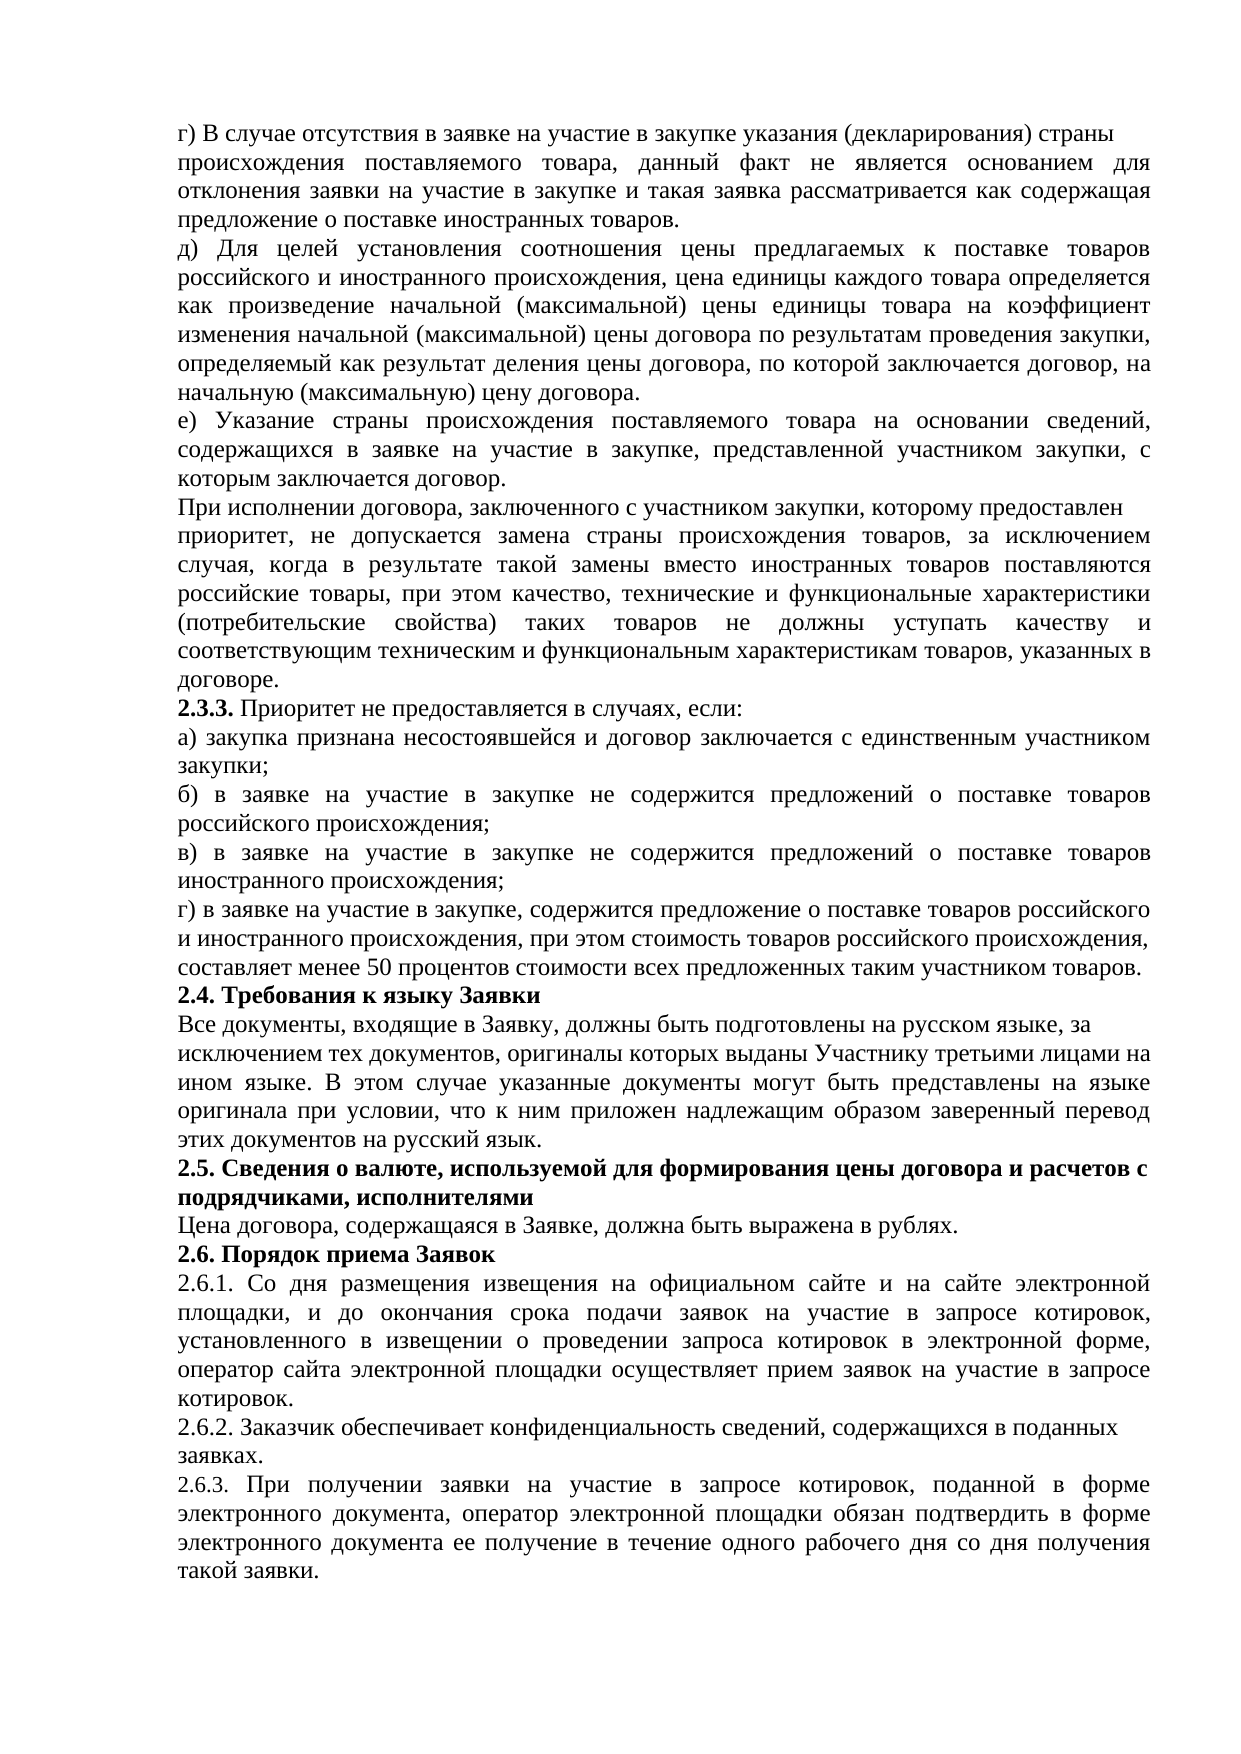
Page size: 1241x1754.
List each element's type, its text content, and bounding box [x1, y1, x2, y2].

text 2.5. Сведения о валюте, используемой для формирования цены договора и расчетов с [177, 1153, 1152, 1182]
text 2.6.2. Заказчик обеспечивает конфиденциальность сведений, содержащихся в поданных [177, 1412, 1152, 1441]
text Все документы, входящие в Заявку, должны быть подготовлены на русском языке, за [177, 1009, 1152, 1038]
text 2.4. Требования к языку Заявки [177, 981, 1152, 1009]
text 2.6. Порядок приема Заявок [177, 1239, 1152, 1268]
text составляет менее 50 процентов стоимости всех предложенных таким участником товаров. [177, 952, 1152, 981]
text а) закупка признана несостоявшейся и договор заключается с единственным участником закупки; [177, 722, 1152, 779]
text б) в заявке на участие в закупке не содержится предложений о поставке товаров российского происхождения; [177, 779, 1152, 837]
text г) В случае отсутствия в заявке на участие в закупке указания (декларирования) страны [177, 118, 1152, 147]
text в) в заявке на участие в закупке не содержится предложений о поставке товаров иностранного происхождения; [177, 837, 1152, 894]
text исключением тех документов, оригиналы которых выданы Участнику третьими лицами на ином языке. В этом случае указанные документы могут быть представлены на языке оригинала при условии, что к ним приложен надлежащим образом заверенный перевод этих документов на русский язык. [177, 1038, 1152, 1153]
text происхождения поставляемого товара, данный факт не является основанием для отклонения заявки на участие в закупке и такая заявка рассматривается как содержащая предложение о поставке иностранных товаров. [177, 147, 1152, 233]
text подрядчиками, исполнителями [177, 1182, 1152, 1211]
text При исполнении договора, заключенного с участником закупки, которому предоставлен [177, 492, 1152, 521]
text 2.6.3. При получении заявки на участие в запросе котировок, поданной в форме электронного документа, оператор электронной площадки обязан подтвердить в форме электронного документа ее получение в течение одного рабочего дня со дня получения такой заявки. [177, 1469, 1152, 1584]
text 2.3.3. Приоритет не предоставляется в случаях, если: [177, 693, 1152, 722]
text д) Для целей установления соотношения цены предлагаемых к поставке товаров российского и иностранного происхождения, цена единицы каждого товара определяется как произведение начальной (максимальной) цены единицы товара на коэффициент изменения начальной (максимальной) цены договора по результатам проведения закупки, определяемый как результат деления цены договора, по которой заключается договор, на начальную (максимальную) цену договора. [177, 233, 1152, 406]
text Цена договора, содержащаяся в Заявке, должна быть выражена в рублях. [177, 1211, 1152, 1239]
text е) Указание страны происхождения поставляемого товара на основании сведений, содержащихся в заявке на участие в закупке, представленной участником закупки, с которым заключается договор. [177, 406, 1152, 492]
text заявках. [177, 1441, 1152, 1469]
text г) в заявке на участие в закупке, содержится предложение о поставке товаров российского и иностранного происхождения, при этом стоимость товаров российского происхождения, [177, 894, 1152, 952]
text приоритет, не допускается замена страны происхождения товаров, за исключением случая, когда в результате такой замены вместо иностранных товаров поставляются российские товары, при этом качество, технические и функциональные характеристики (потребительские свойства) таких товаров не должны уступать качеству и соответствующим техническим и функциональным характеристикам товаров, указанных в договоре. [177, 521, 1152, 693]
text 2.6.1. Со дня размещения извещения на официальном сайте и на сайте электронной площадки, и до окончания срока подачи заявок на участие в запросе котировок, установленного в извещении о проведении запроса котировок в электронной форме, оператор сайта электронной площадки осуществляет прием заявок на участие в запросе котировок. [177, 1268, 1152, 1412]
